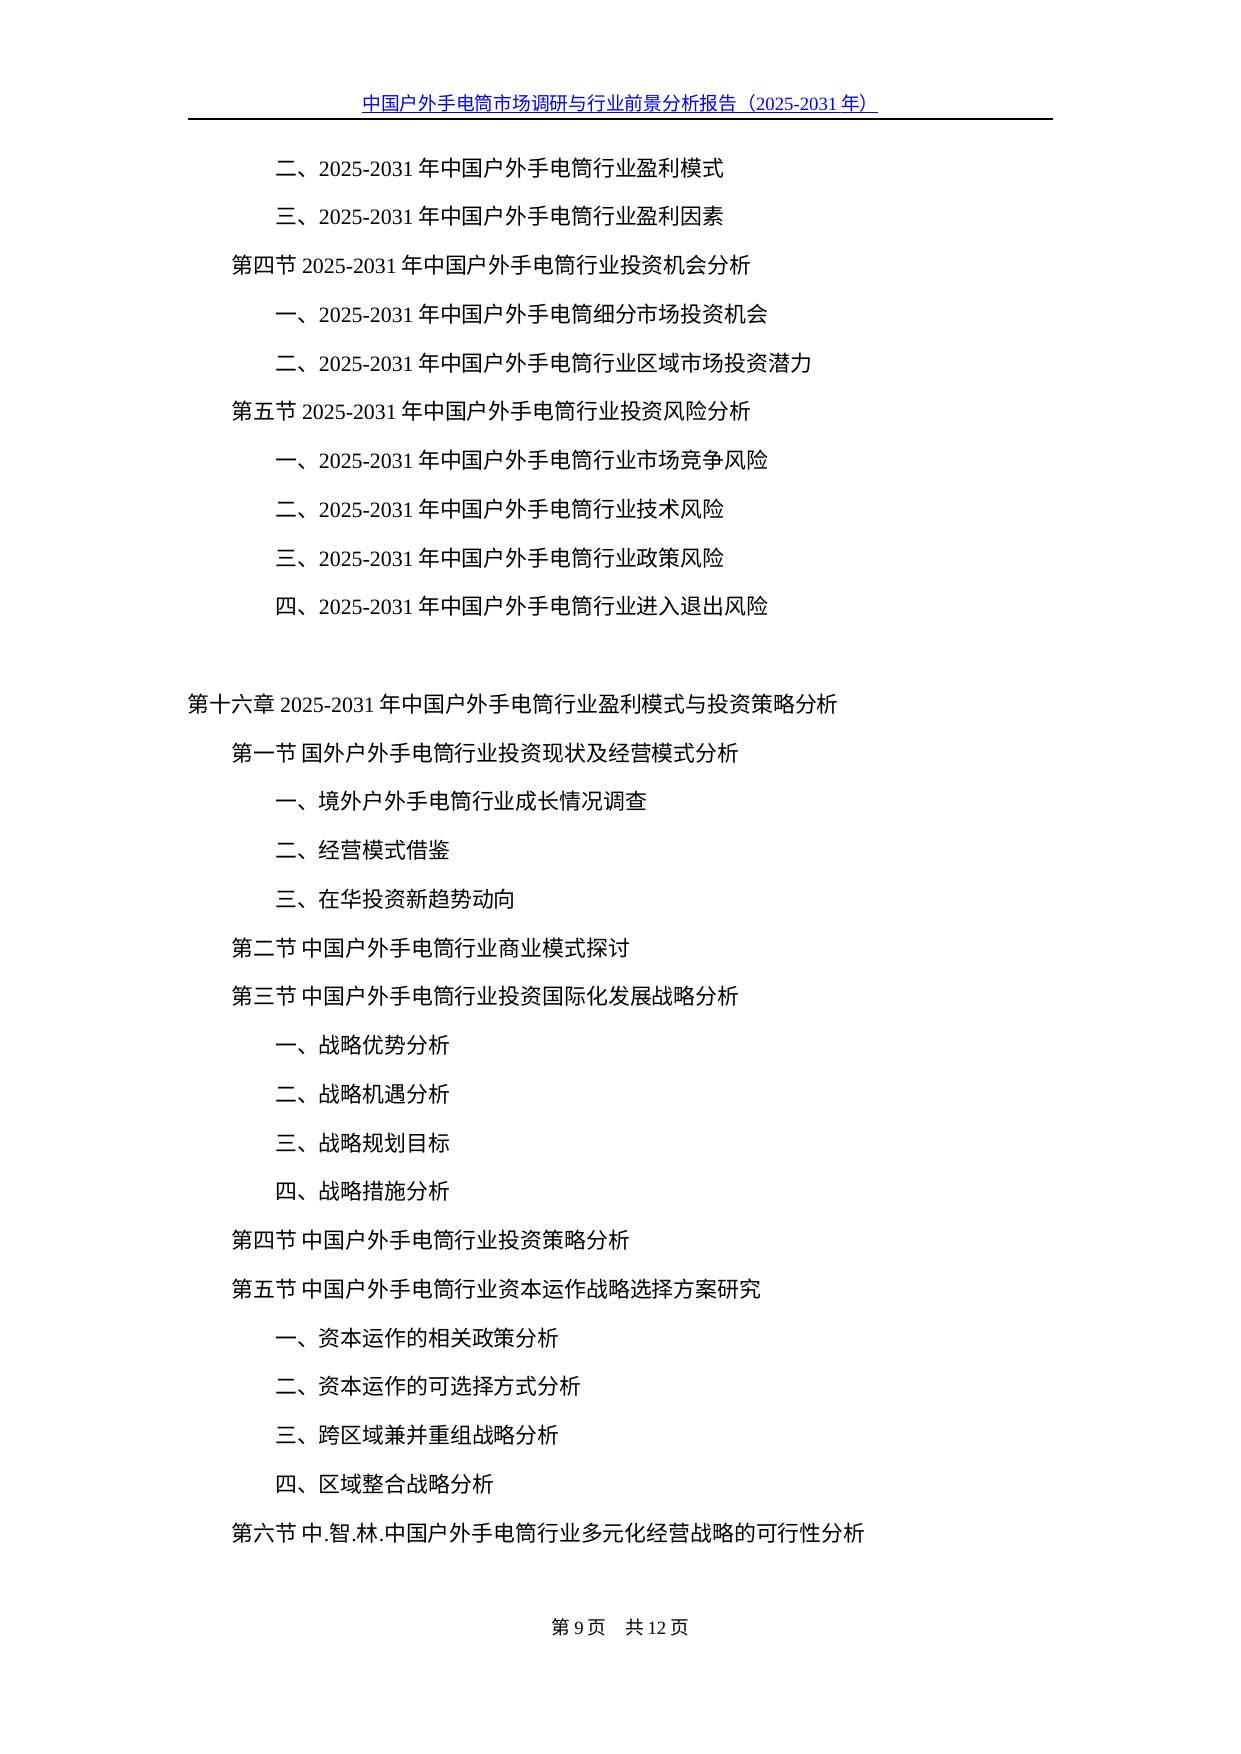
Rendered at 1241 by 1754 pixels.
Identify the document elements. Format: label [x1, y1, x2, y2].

text [187, 150, 1053, 1548]
